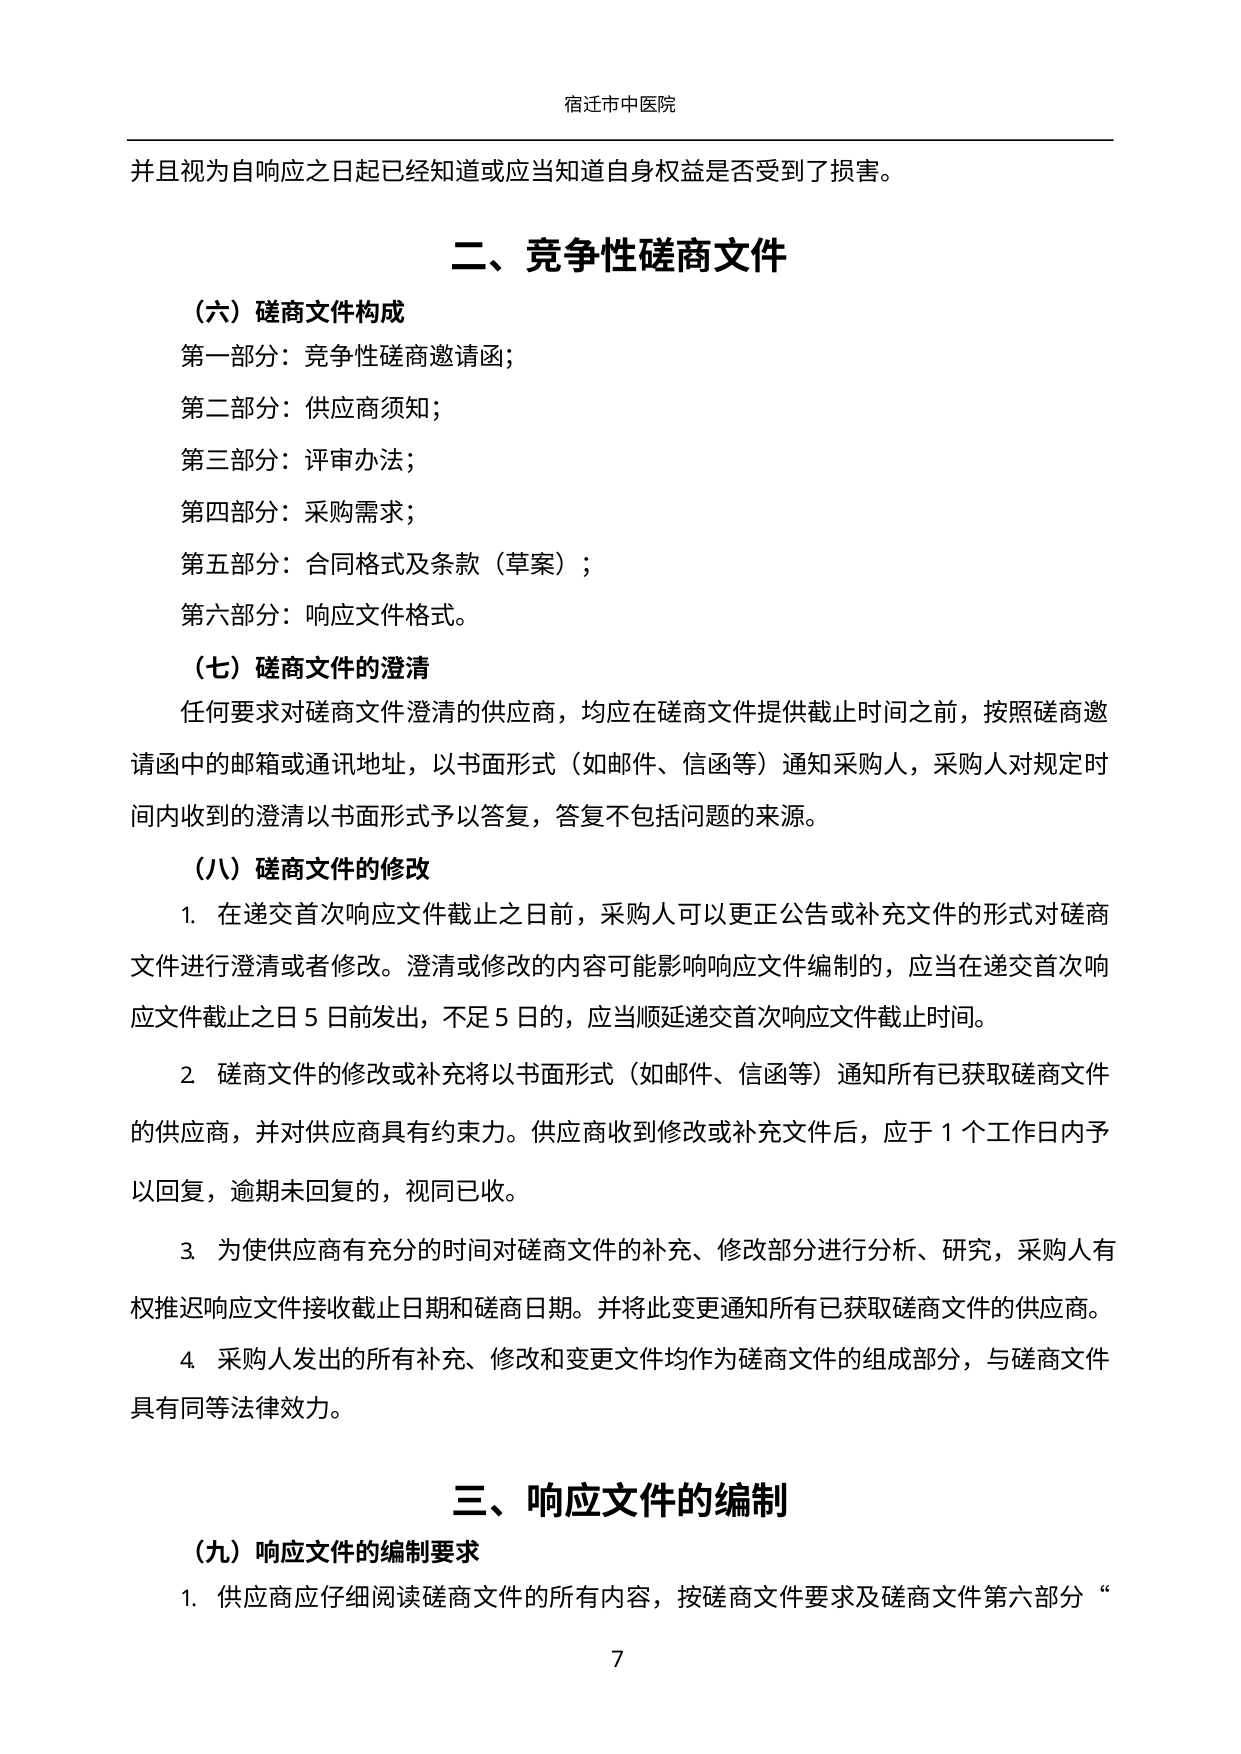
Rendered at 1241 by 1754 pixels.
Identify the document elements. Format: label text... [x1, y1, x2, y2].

text （六）磋商文件构成 [180, 292, 406, 329]
text 具有同等法律效力。 [130, 1388, 1153, 1424]
text （九）响应文件的编制要求 [180, 1528, 1153, 1570]
text 任何要求对磋商文件澄清的供应商，均应在磋商文件提供截止时间之前，按照磋商邀请函中的邮箱或通讯地址，以书面形式（如邮件、信函等）通知采购人，采购人对规定时间内收到的澄清以书面形式予以答复，答复不包括问题的来源。 [130, 693, 1111, 832]
text （八）磋商文件的修改 [180, 848, 1153, 886]
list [130, 1578, 1111, 1614]
list 在递交首次响应文件截止之日前，采购人可以更正公告或补充文件的形式对磋商文件进行澄清或者修改。澄清或修改的内容可能影响响应文件编制的，应当在递交首次响应文件截止之日 5 日前发出，不足 5 日的，应当顺延递交首次响应文件截止时间。 [130, 894, 1111, 1034]
text （七）磋商文件的澄清 [180, 648, 1153, 685]
text 三、响应文件的编制 [106, 1463, 1134, 1528]
text 第一部分：竞争性磋商邀请函； 第二部分：供应商须知； [180, 337, 530, 425]
text 第三部分：评审办法； 第四部分：采购需求； [180, 441, 430, 528]
list 采购人发出的所有补充、修改和变更文件均作为磋商文件的组成部分，与磋商文件 [180, 1347, 1153, 1374]
text 并且视为自响应之日起已经知道或应当知道自身权益是否受到了损害。 [130, 151, 1153, 188]
text 第五部分：合同格式及条款（草案）；第六部分：响应文件格式。 [180, 544, 593, 632]
text 二、竞争性磋商文件 [451, 226, 1153, 280]
list 磋商文件的修改或补充将以书面形式（如邮件、信函等）通知所有已获取磋商文件的供应商，并对供应商具有约束力。供应商收到修改或补充文件后，应于 1 个工作日内予以回复，逾期未回复的，视同已收。 [130, 1054, 1111, 1207]
list 为使供应商有充分的时间对磋商文件的补充、修改部分进行分析、研究，采购人有权推迟响应文件接收截止日期和磋商日期。并将此变更通知所有已获取磋商文件的供应商。 [130, 1230, 1123, 1325]
